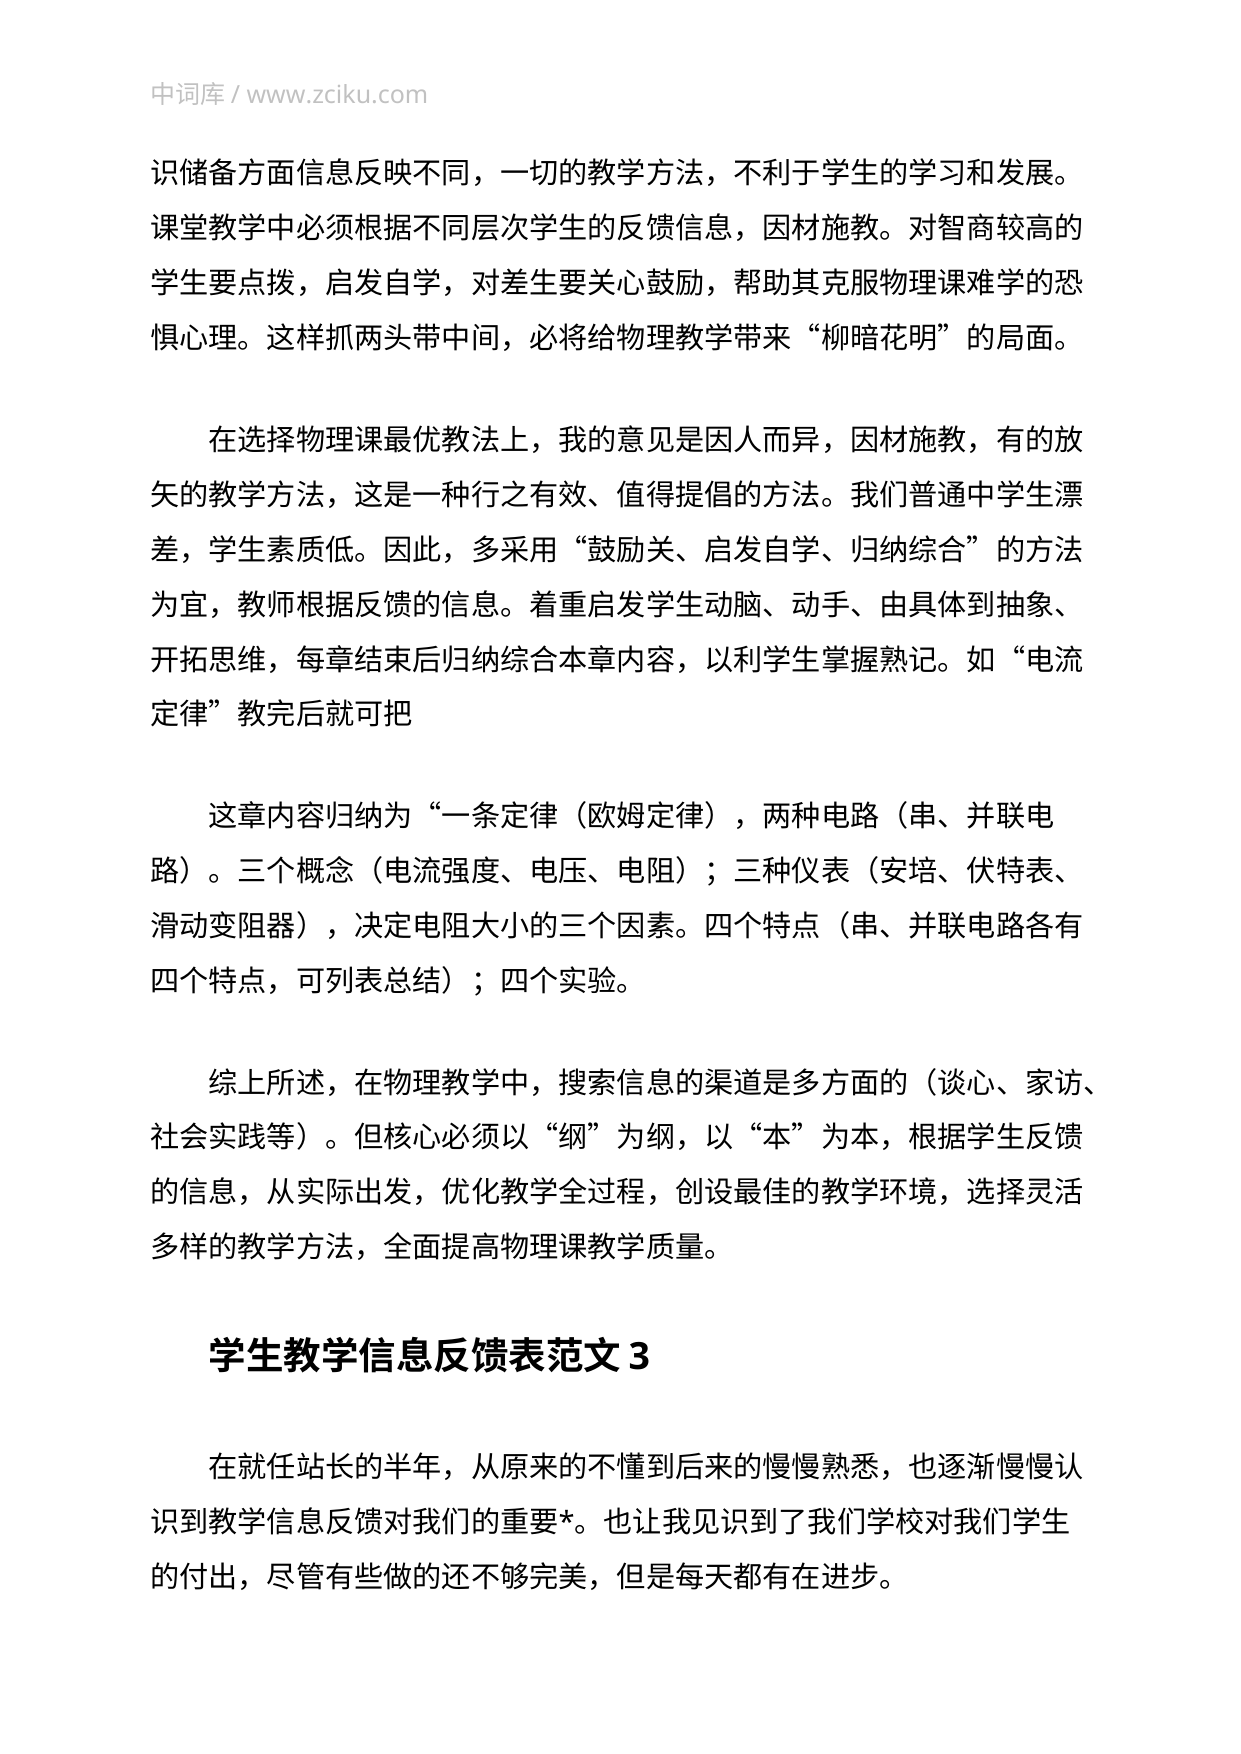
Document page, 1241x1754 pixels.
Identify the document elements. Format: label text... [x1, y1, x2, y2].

text 在就任站长的半年，从原来的不懂到后来的慢慢熟悉，也逐渐慢慢认识到教学信息反馈对我们的重要*。也让我见识到了我们学校对我们学生的付出，尽管有些做的还不够完美，但是每天都有在进步。 [150, 1443, 1090, 1595]
text 学生教学信息反馈表范文3 [150, 1326, 1090, 1380]
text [150, 150, 1090, 357]
text 综上所述，在物理教学中，搜索信息的渠道是多方面的（谈心、家访、社会实践等）。但核心必须以“纲”为纲，以“本”为本，根据学生反馈的信息，从实际出发，优化教学全过程，创设最佳的教学环境，选择灵活多样的教学方法，全面提高物理课教学质量。 [150, 1059, 1090, 1266]
text 这章内容归纳为“一条定律（欧姆定律），两种电路（串、并联电路）。三个概念（电流强度、电压、电阻）；三种仪表（安培、伏特表、滑动变阻器），决定电阻大小的三个因素。四个特点（串、并联电路各有四个特点，可列表总结）；四个实验。 [150, 793, 1090, 1000]
text 在选择物理课最优教法上，我的意见是因人而异，因材施教，有的放矢的教学方法，这是一种行之有效、值得提倡的方法。我们普通中学生漂差，学生素质低。因此，多采用“鼓励关、启发自学、归纳综合”的方法为宜，教师根据反馈的信息。着重启发学生动脑、动手、由具体到抽象、开拓思维，每章结束后归纳综合本章内容，以利学生掌握熟记。如“电流定律”教完后就可把 [150, 416, 1090, 733]
